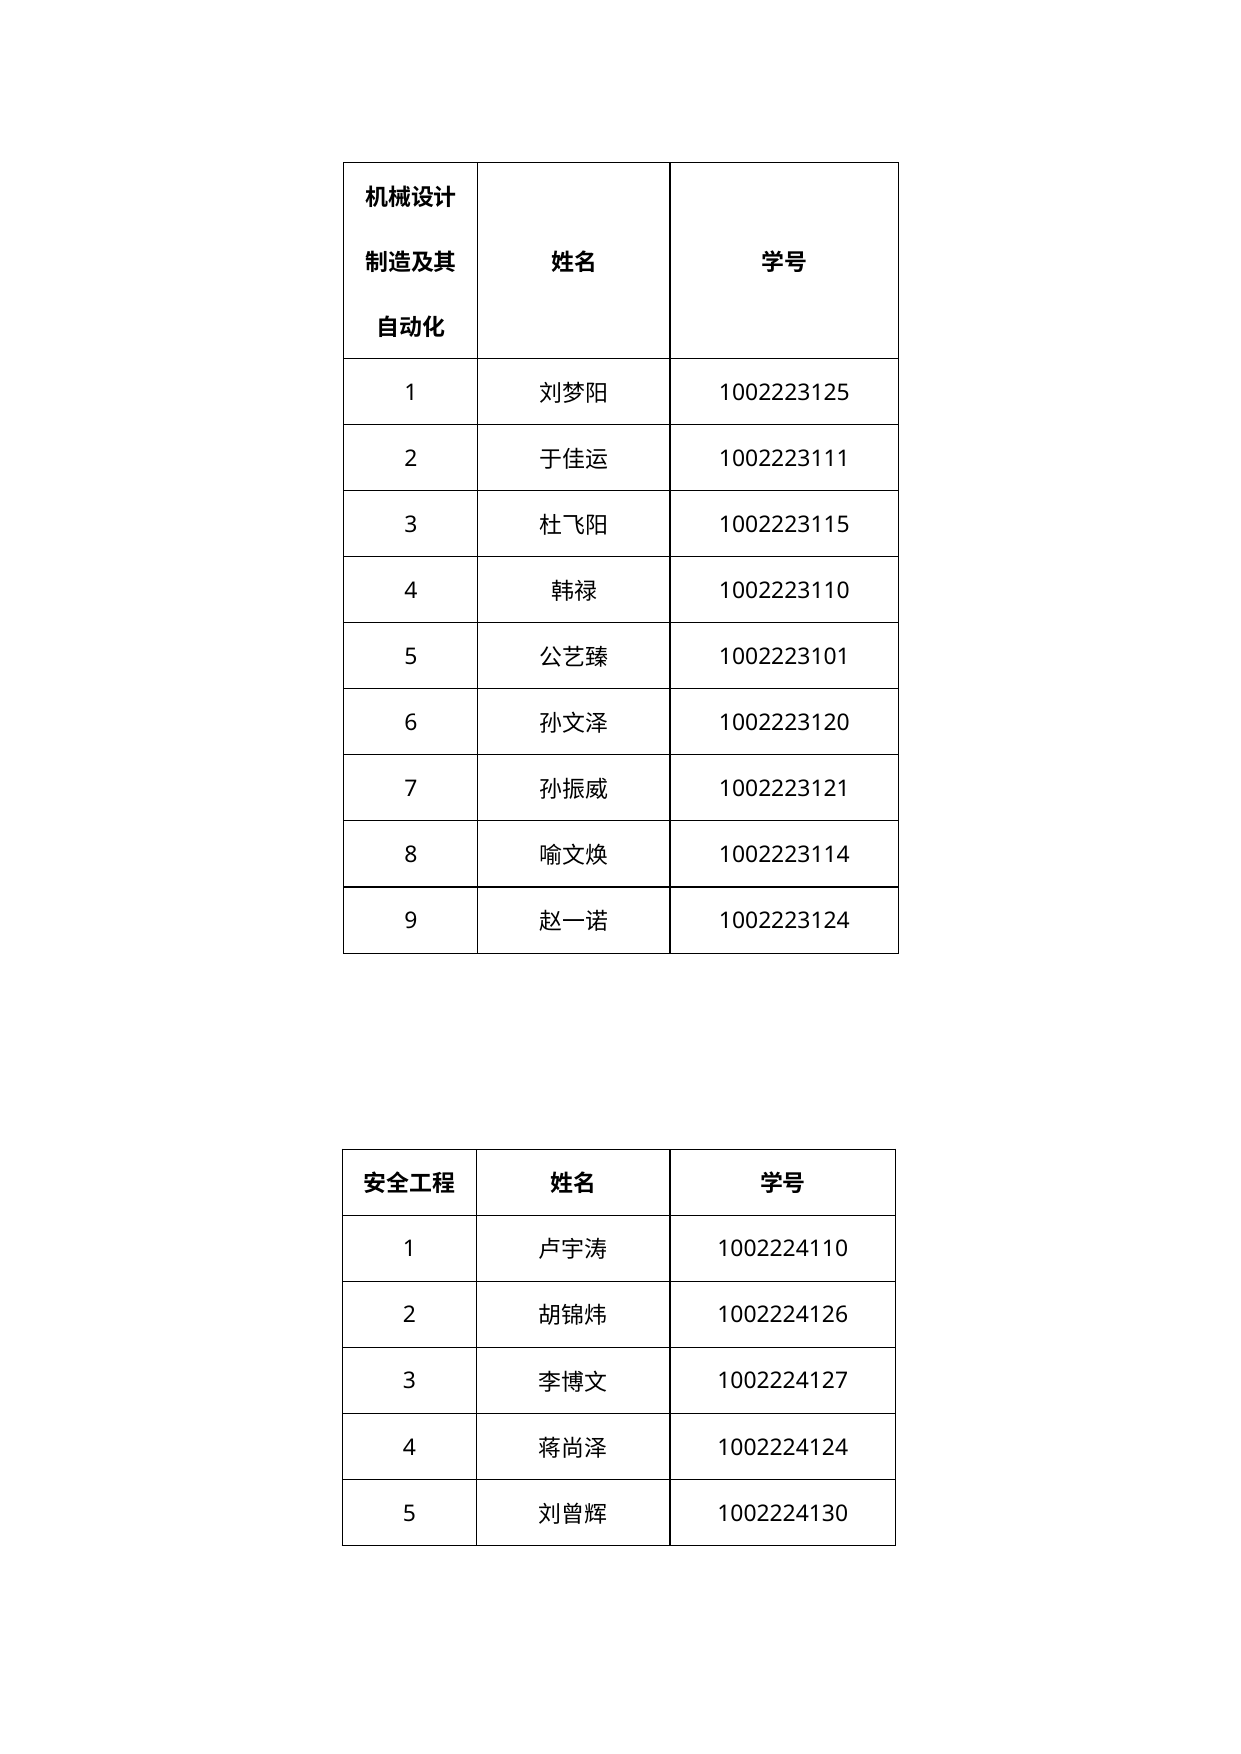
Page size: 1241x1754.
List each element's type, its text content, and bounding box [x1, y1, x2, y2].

table_cell 1 [343, 1216, 476, 1281]
table_cell 公艺臻 [478, 623, 669, 688]
table_cell 9 [344, 888, 477, 952]
table_cell 1002223111 [671, 425, 898, 490]
table_cell 1002223101 [671, 623, 898, 688]
table_header 学号 [671, 1150, 895, 1214]
table_cell 于佳运 [478, 425, 669, 490]
table_cell 1002223125 [671, 359, 898, 424]
table_cell 5 [343, 1480, 476, 1545]
table_cell 赵一诺 [478, 888, 669, 952]
table_cell 卢宇涛 [477, 1216, 669, 1281]
table_header 学号 [671, 163, 898, 358]
table_cell 孙文泽 [478, 689, 669, 754]
table_header 姓名 [478, 163, 669, 358]
table_cell 8 [344, 821, 477, 886]
table_cell 1002223121 [671, 755, 898, 820]
table_cell 1002224130 [671, 1480, 895, 1545]
table_cell 3 [344, 491, 477, 556]
table_cell 2 [344, 425, 477, 490]
table_cell 李博文 [477, 1348, 669, 1413]
table_cell 1002224127 [671, 1348, 895, 1413]
table_header 姓名 [477, 1150, 669, 1214]
table_cell 7 [344, 755, 477, 820]
table_cell 1002223115 [671, 491, 898, 556]
table_cell 喻文焕 [478, 821, 669, 886]
table_cell 1002224126 [671, 1282, 895, 1347]
table_cell 刘曾辉 [477, 1480, 669, 1545]
table_cell 4 [344, 557, 477, 622]
table_cell 4 [343, 1414, 476, 1479]
table_cell 5 [344, 623, 477, 688]
table_cell 蒋尚泽 [477, 1414, 669, 1479]
table_cell 1002223124 [671, 888, 898, 952]
table_cell 刘梦阳 [478, 359, 669, 424]
table_cell 1002223120 [671, 689, 898, 754]
table_cell 孙振威 [478, 755, 669, 820]
table_cell 韩禄 [478, 557, 669, 622]
table_cell 杜飞阳 [478, 491, 669, 556]
table_cell 3 [343, 1348, 476, 1413]
table_cell 胡锦炜 [477, 1282, 669, 1347]
table_header 安全工程 [343, 1150, 476, 1214]
table_cell 1002223114 [671, 821, 898, 886]
table_cell 1002223110 [671, 557, 898, 622]
table_cell 1002224110 [671, 1216, 895, 1281]
table_cell 6 [344, 689, 477, 754]
table_cell 2 [343, 1282, 476, 1347]
table_cell 1002224124 [671, 1414, 895, 1479]
table_cell 1 [344, 359, 477, 424]
table_header 机械设计制造及其自动化 [344, 163, 477, 358]
